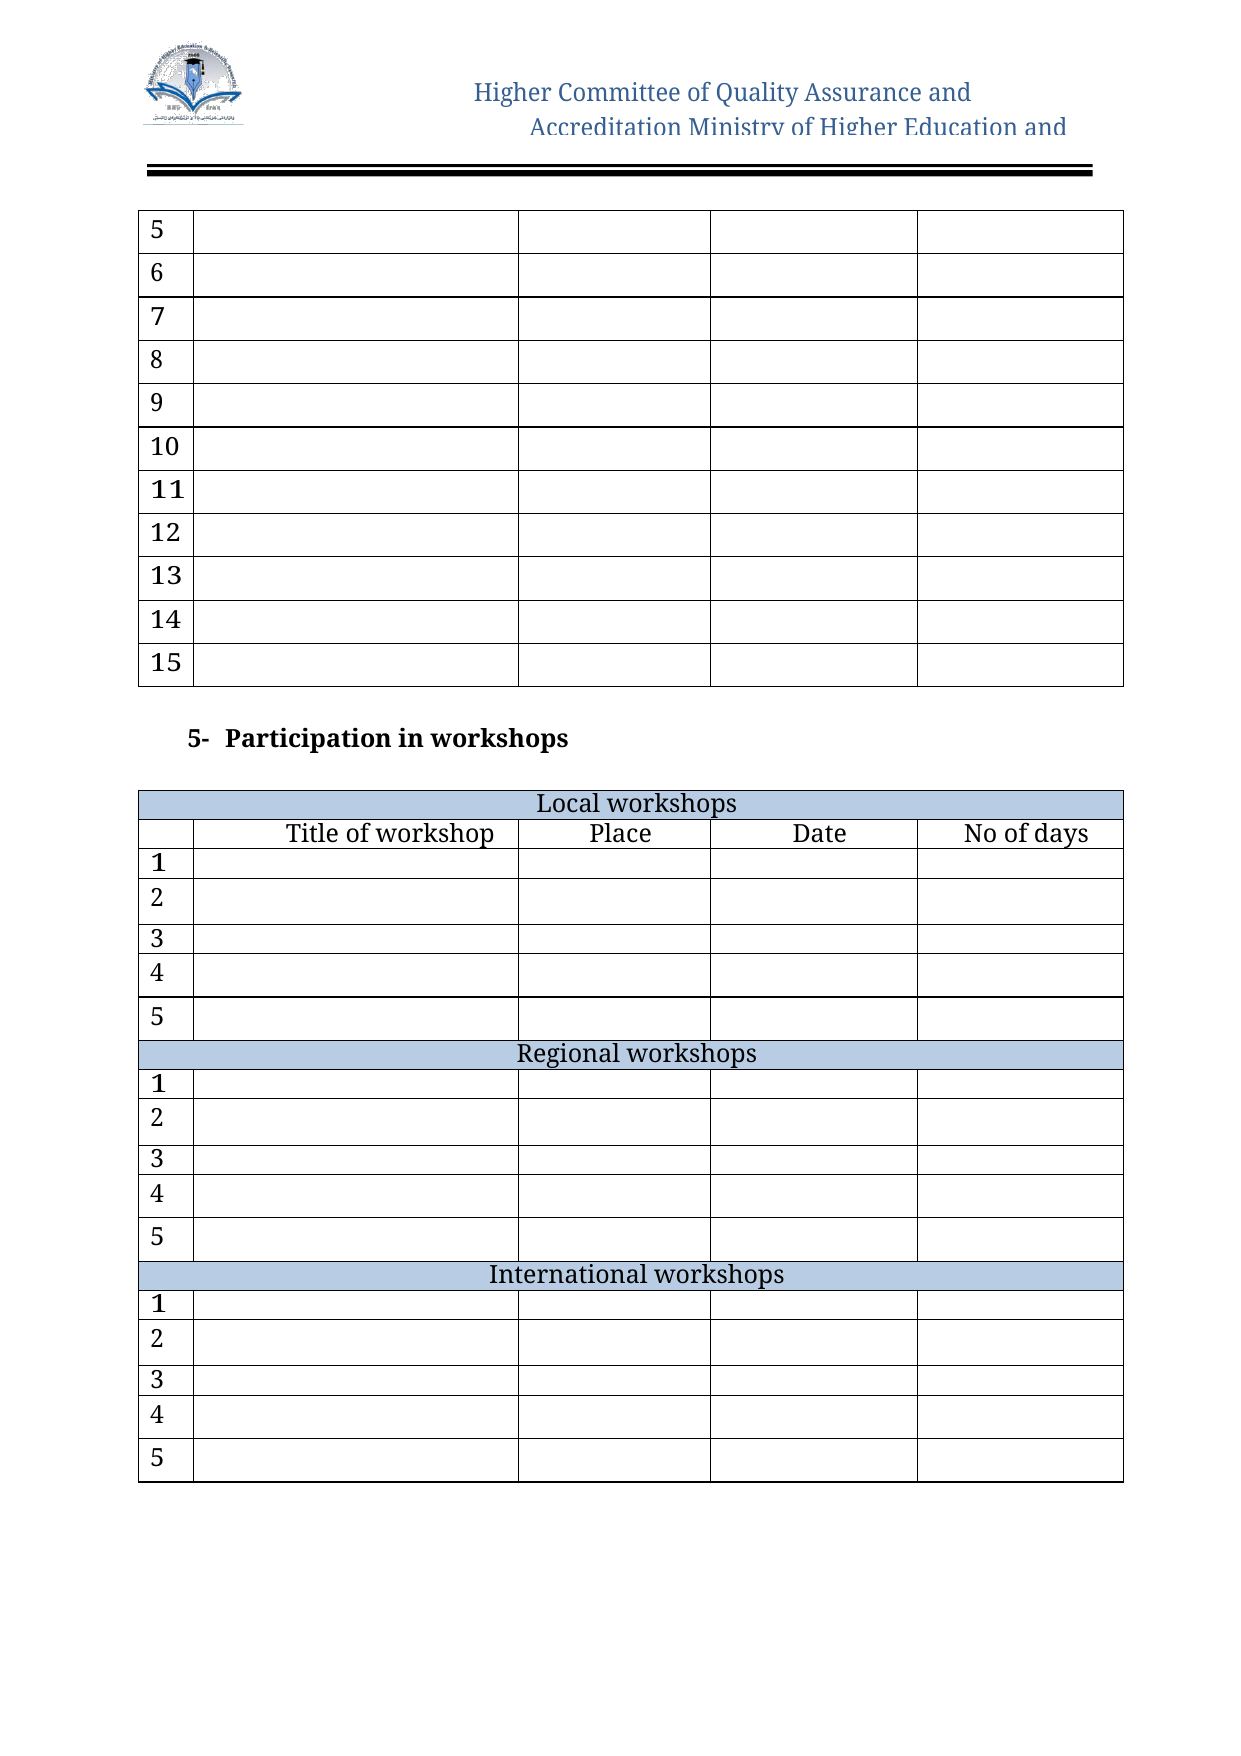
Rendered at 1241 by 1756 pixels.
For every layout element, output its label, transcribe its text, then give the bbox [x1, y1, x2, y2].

table_cell [918, 1146, 1123, 1174]
table_cell [194, 428, 518, 469]
table_cell [519, 879, 710, 924]
table_cell [194, 384, 518, 426]
table_cell [194, 1439, 518, 1481]
table_cell 2 [139, 1099, 193, 1144]
table_cell [194, 879, 518, 924]
table_cell [711, 1439, 917, 1481]
table_cell [519, 849, 710, 878]
table_cell [711, 341, 917, 383]
table_cell [519, 471, 710, 513]
table_cell 5 [139, 1218, 193, 1261]
table_cell [918, 954, 1123, 996]
table_cell [918, 1175, 1123, 1217]
table_cell [194, 254, 518, 296]
table_cell 14 [139, 601, 193, 643]
table_cell [519, 1146, 710, 1174]
table_cell [918, 1099, 1123, 1144]
table_cell [519, 428, 710, 469]
table_cell [519, 1439, 710, 1481]
table_cell 15 [139, 644, 193, 686]
table_cell [139, 820, 193, 848]
table_cell [918, 1070, 1123, 1098]
table_cell International workshops [139, 1262, 1123, 1290]
table_cell [519, 601, 710, 643]
table_cell 6 [139, 254, 193, 296]
table_cell [519, 1070, 710, 1098]
table_cell 3 [139, 925, 193, 953]
table_cell 2 [139, 879, 193, 924]
table_cell [918, 1396, 1123, 1438]
table_cell [519, 254, 710, 296]
table_cell [194, 1099, 518, 1144]
table_cell [194, 341, 518, 383]
table_cell [194, 644, 518, 686]
table_cell 1 [139, 1070, 193, 1098]
table_header [918, 211, 1123, 253]
table_cell [918, 849, 1123, 878]
table_cell [194, 514, 518, 556]
table_cell [519, 341, 710, 383]
table_cell [711, 1291, 917, 1319]
table_cell [711, 644, 917, 686]
table_cell [194, 849, 518, 878]
table_cell [918, 514, 1123, 556]
table_cell [194, 471, 518, 513]
table_cell [918, 298, 1123, 340]
table_cell [711, 1070, 917, 1098]
table_cell No of days [918, 820, 1123, 848]
table_cell [194, 601, 518, 643]
table_cell [194, 1366, 518, 1394]
table_cell [711, 601, 917, 643]
table_cell [918, 1439, 1123, 1481]
table_cell [918, 557, 1123, 599]
table_cell 8 [139, 341, 193, 383]
table_cell [711, 849, 917, 878]
table_header [519, 211, 710, 253]
table_cell [194, 954, 518, 996]
table_cell [918, 1218, 1123, 1261]
table_cell Place [519, 820, 710, 848]
table_cell [519, 1396, 710, 1438]
table_cell [519, 954, 710, 996]
table_cell [519, 1218, 710, 1261]
table_cell [711, 954, 917, 996]
table_cell 5 [139, 998, 193, 1040]
table_cell [519, 1099, 710, 1144]
table_cell 11 [139, 471, 193, 513]
table_cell [519, 925, 710, 953]
table_cell [711, 428, 917, 469]
table_cell 1 [139, 849, 193, 878]
table_cell [918, 879, 1123, 924]
table_cell [711, 557, 917, 599]
table_cell 9 [139, 384, 193, 426]
table_cell [519, 384, 710, 426]
table_cell [918, 1291, 1123, 1319]
table_cell 3 [139, 1366, 193, 1394]
table_header [194, 211, 518, 253]
table_cell 7 [139, 298, 193, 340]
table_cell [918, 254, 1123, 296]
table_cell 2 [139, 1320, 193, 1365]
table_cell 4 [139, 954, 193, 996]
table_cell [711, 925, 917, 953]
table_cell [194, 1070, 518, 1098]
table_cell 4 [139, 1175, 193, 1217]
table_cell [711, 1366, 917, 1394]
table_cell [519, 1175, 710, 1217]
table_cell [194, 925, 518, 953]
table_cell [711, 1320, 917, 1365]
table_cell 5 [139, 1439, 193, 1481]
table_cell [918, 1320, 1123, 1365]
table_cell 3 [139, 1146, 193, 1174]
picture [142, 41, 244, 125]
table_cell [519, 557, 710, 599]
table_cell [918, 471, 1123, 513]
table_cell [711, 1175, 917, 1217]
table_cell [711, 1396, 917, 1438]
table_cell [194, 1175, 518, 1217]
table_cell [711, 471, 917, 513]
table_header 5 [139, 211, 193, 253]
table_cell [918, 341, 1123, 383]
table_cell [194, 1218, 518, 1261]
table_cell [711, 1099, 917, 1144]
table_cell 13 [139, 557, 193, 599]
table_header Local workshops [139, 791, 1123, 819]
table_cell [918, 428, 1123, 469]
table_cell [711, 1146, 917, 1174]
table_cell [519, 1320, 710, 1365]
table_cell [711, 998, 917, 1040]
table_cell [519, 998, 710, 1040]
table_cell [519, 298, 710, 340]
table_cell [519, 514, 710, 556]
table_cell [918, 998, 1123, 1040]
table_cell Title of workshop [194, 820, 518, 848]
table_cell [711, 879, 917, 924]
table_cell [711, 298, 917, 340]
table_cell 1 [139, 1291, 193, 1319]
table_header [711, 211, 917, 253]
table_cell [519, 1291, 710, 1319]
table_cell [194, 298, 518, 340]
table_cell [918, 1366, 1123, 1394]
table_cell [194, 1396, 518, 1438]
list Participation in workshops [187, 721, 1146, 755]
table_cell 12 [139, 514, 193, 556]
table_cell [194, 1291, 518, 1319]
table_cell [194, 1146, 518, 1174]
table_cell [711, 514, 917, 556]
table_cell [519, 1366, 710, 1394]
table_cell [711, 1218, 917, 1261]
table_cell [711, 384, 917, 426]
table_cell [918, 925, 1123, 953]
table_cell [519, 644, 710, 686]
table_cell [711, 254, 917, 296]
table_cell 10 [139, 428, 193, 469]
table_cell [194, 557, 518, 599]
table_cell [918, 601, 1123, 643]
table_cell Date [711, 820, 917, 848]
table_cell [194, 998, 518, 1040]
table_cell 4 [139, 1396, 193, 1438]
table_cell Regional workshops [139, 1041, 1123, 1069]
table_cell [918, 384, 1123, 426]
table_cell [918, 644, 1123, 686]
table_cell [194, 1320, 518, 1365]
